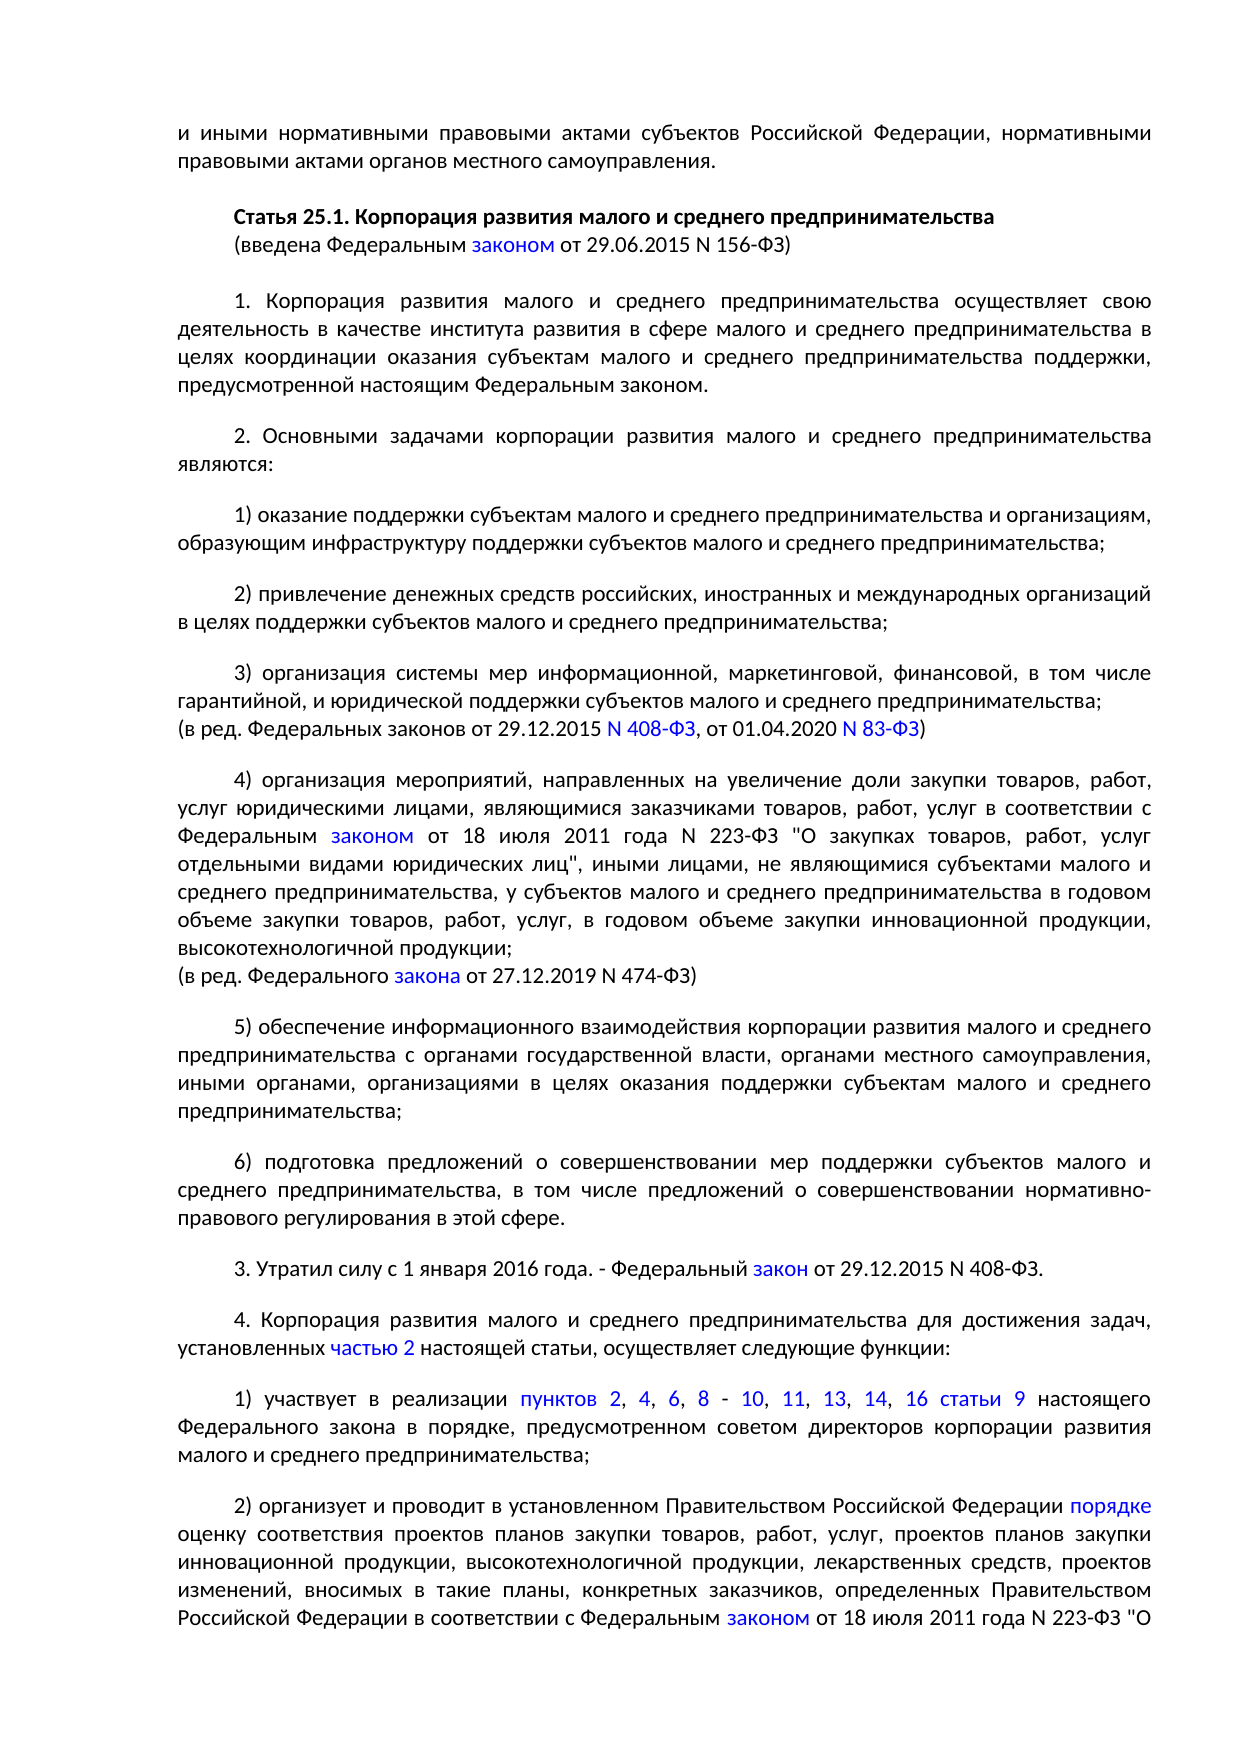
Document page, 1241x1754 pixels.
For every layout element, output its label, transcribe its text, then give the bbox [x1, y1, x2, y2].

text 3. Утратил силу с 1 января 2016 года. - Федеральный закон от 29.12.2015 N 408-ФЗ. [177, 1254, 1152, 1282]
text 1) оказание поддержки субъектам малого и среднего предпринимательства и организациям, образующим инфраструктуру поддержки субъектов малого и среднего предпринимательства; [177, 500, 1152, 556]
text 2. Основными задачами корпорации развития малого и среднего предпринимательства являются: [177, 421, 1152, 477]
text 1. Корпорация развития малого и среднего предпринимательства осуществляет свою деятельность в качестве института развития в сфере малого и среднего предпринимательства в целях координации оказания субъектам малого и среднего предпринимательства поддержки, предусмотренной настоящим Федеральным законом. [177, 286, 1152, 398]
text (введена Федеральным законом от 29.06.2015 N 156-ФЗ) [177, 230, 1152, 258]
text 5) обеспечение информационного взаимодействия корпорации развития малого и среднего предпринимательства с органами государственной власти, органами местного самоуправления, иными органами, организациями в целях оказания поддержки субъектам малого и среднего предпринимательства; [177, 1012, 1152, 1124]
text 4) организация мероприятий, направленных на увеличение доли закупки товаров, работ, услуг юридическими лицами, являющимися заказчиками товаров, работ, услуг в соответствии с Федеральным законом от 18 июля 2011 года N 223-ФЗ "О закупках товаров, работ, услуг отдельными видами юридических лиц", иными лицами, не являющимися субъектами малого и среднего предпринимательства, у субъектов малого и среднего предпринимательства в годовом объеме закупки товаров, работ, услуг, в годовом объеме закупки инновационной продукции, высокотехнологичной продукции; [177, 765, 1152, 961]
text 4. Корпорация развития малого и среднего предпринимательства для достижения задач, установленных частью 2 настоящей статьи, осуществляет следующие функции: [177, 1305, 1152, 1361]
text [177, 118, 1152, 174]
title Статья 25.1. Корпорация развития малого и среднего предпринимательства [177, 202, 1152, 230]
text 2) привлечение денежных средств российских, иностранных и международных организаций в целях поддержки субъектов малого и среднего предпринимательства; [177, 579, 1152, 635]
text 1) участвует в реализации пунктов 2, 4, 6, 8 - 10, 11, 13, 14, 16 статьи 9 настоящего Федерального закона в порядке, предусмотренном советом директоров корпорации развития малого и среднего предпринимательства; [177, 1384, 1152, 1468]
text 6) подготовка предложений о совершенствовании мер поддержки субъектов малого и среднего предпринимательства, в том числе предложений о совершенствовании нормативно-правового регулирования в этой сфере. [177, 1147, 1152, 1231]
text 3) организация системы мер информационной, маркетинговой, финансовой, в том числе гарантийной, и юридической поддержки субъектов малого и среднего предпринимательства; [177, 658, 1152, 714]
text (в ред. Федерального закона от 27.12.2019 N 474-ФЗ) [177, 961, 1152, 989]
text (в ред. Федеральных законов от 29.12.2015 N 408-ФЗ, от 01.04.2020 N 83-ФЗ) [177, 714, 1152, 742]
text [177, 1491, 1152, 1631]
